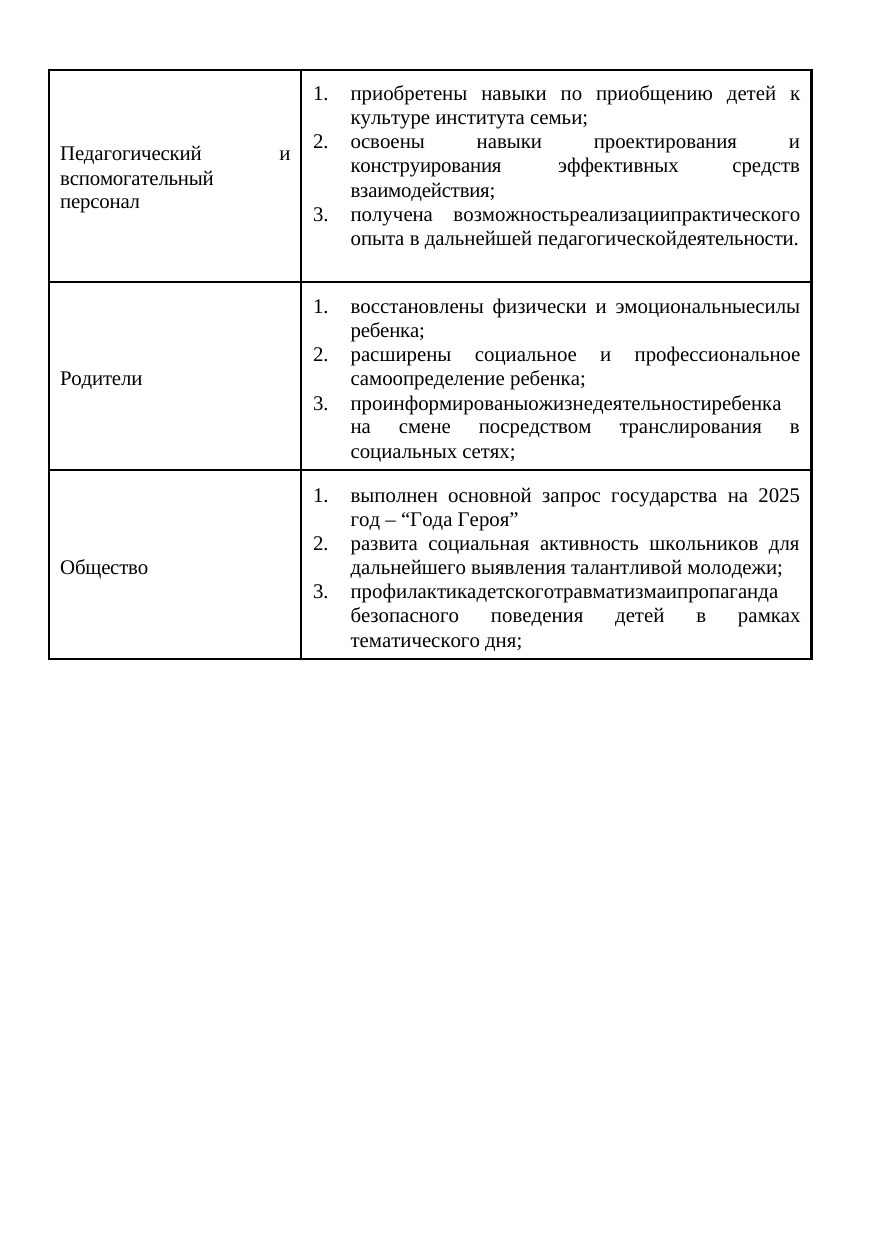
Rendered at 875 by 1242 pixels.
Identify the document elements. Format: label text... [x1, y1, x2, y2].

table_cell Общество [50, 471, 300, 658]
table_header Педагогический и вспомогательный персонал [50, 71, 300, 281]
table_cell восстановлены физически и эмоциональныесилы ребенка; расширены социальное и профессиональное самоопределение ребенка; проинформированыожизнедеятельностиребенка на смене посредством транслирования в социальных сетях; [302, 283, 810, 469]
table_cell Родители [50, 283, 300, 469]
table_header приобретены навыки по приобщению детей к культуре института семьи; освоены навыки проектирования и конструирования эффективных средств взаимодействия; получена возможностьреализациипрактического опыта в дальнейшей педагогическойдеятельности. [302, 71, 810, 281]
table_cell выполнен основной запрос государства на 2025 год – “Года Героя” развита социальная активность школьников для дальнейшего выявления талантливой молодежи; профилактикадетскоготравматизмаипропаганда безопасного поведения детей в рамках тематического дня; [302, 471, 810, 658]
